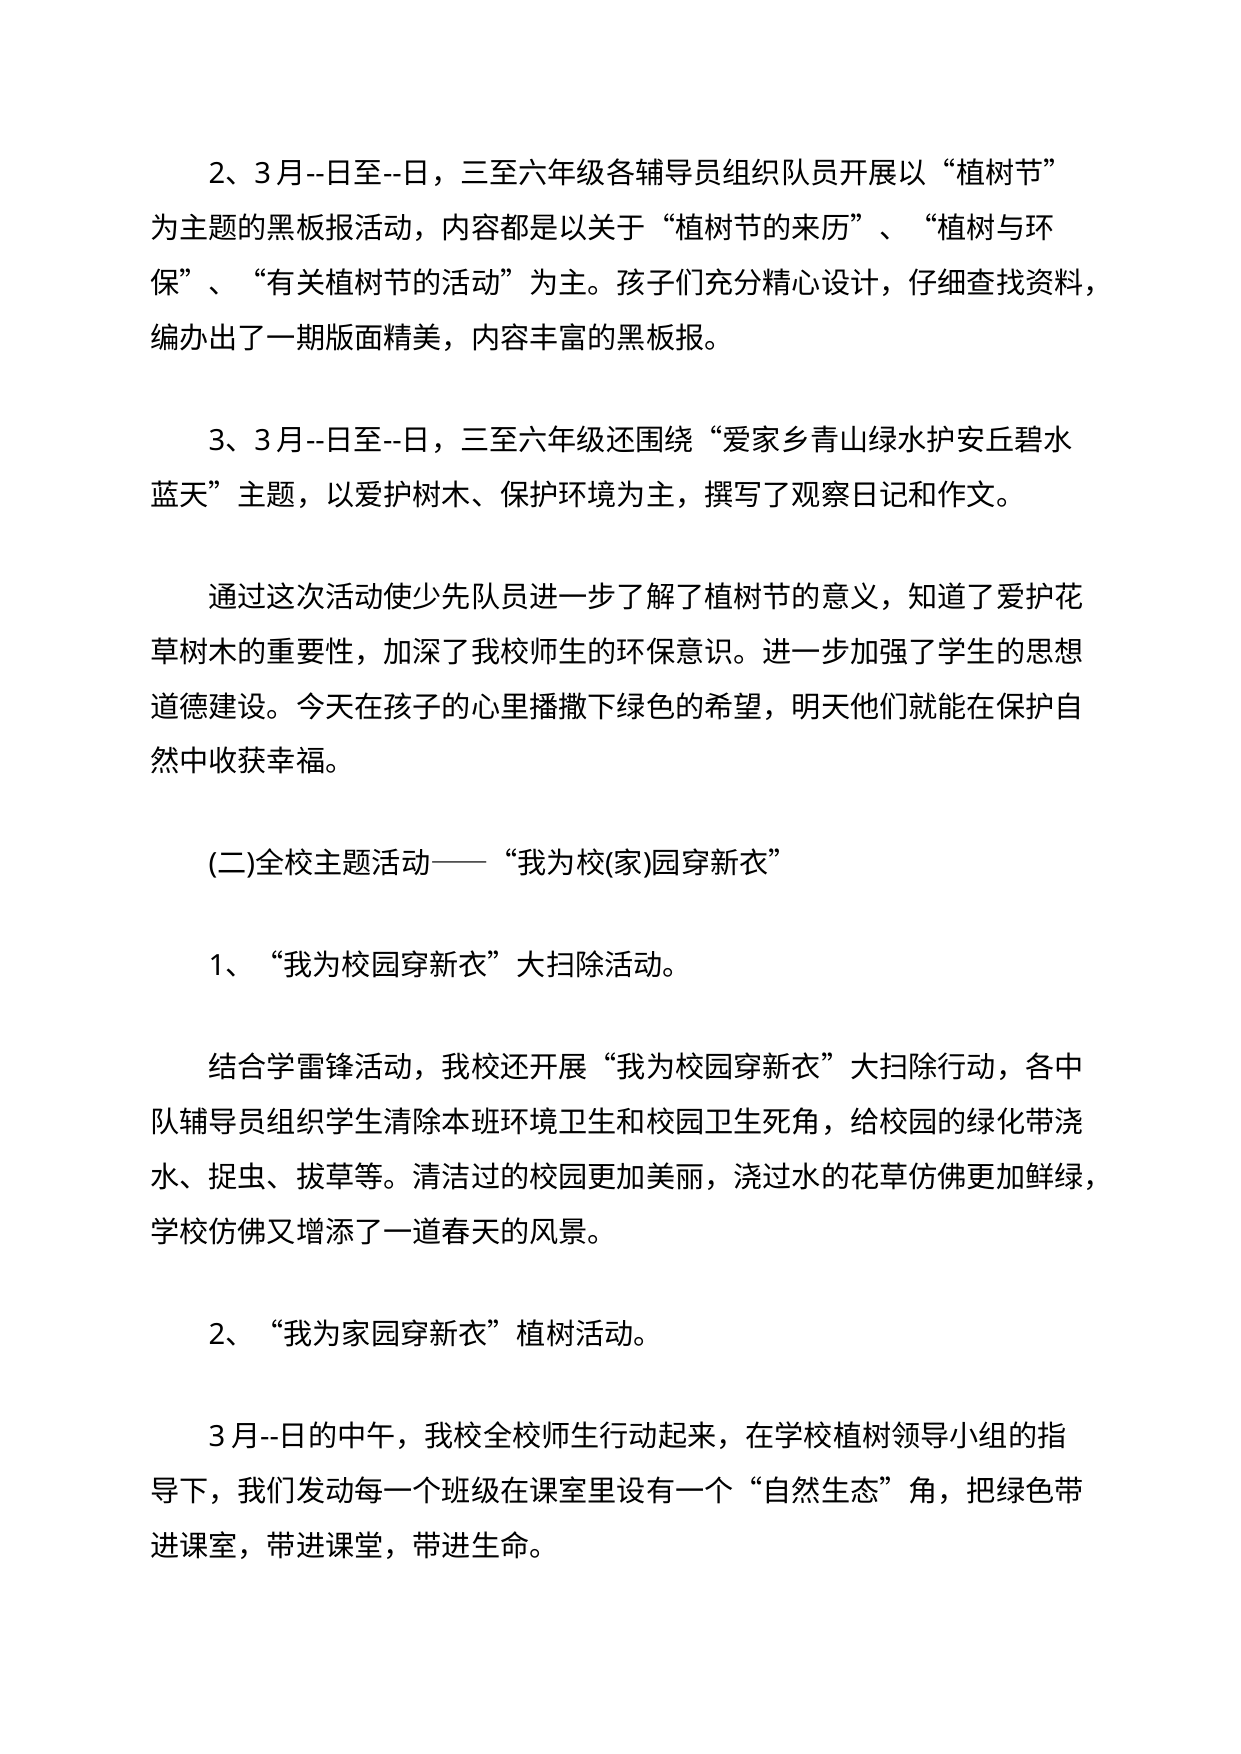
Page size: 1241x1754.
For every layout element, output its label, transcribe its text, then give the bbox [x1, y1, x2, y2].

text 2、3月--日至--日，三至六年级各辅导员组织队员开展以“植树节”为主题的黑板报活动，内容都是以关于“植树节的来历”、“植树与环保”、“有关植树节的活动”为主。孩子们充分精心设计，仔细查找资料，编办出了一期版面精美，内容丰富的黑板报。 [150, 150, 1090, 357]
text 通过这次活动使少先队员进一步了解了植树节的意义，知道了爱护花草树木的重要性，加深了我校师生的环保意识。进一步加强了学生的思想道德建设。今天在孩子的心里播撒下绿色的希望，明天他们就能在保护自然中收获幸福。 [150, 573, 1090, 780]
text 2、“我为家园穿新衣”植树活动。 [150, 1310, 1090, 1353]
text 3、3月--日至--日，三至六年级还围绕“爱家乡青山绿水护安丘碧水蓝天”主题，以爱护树木、保护环境为主，撰写了观察日记和作文。 [150, 417, 1090, 514]
text 3月--日的中午，我校全校师生行动起来，在学校植树领导小组的指导下，我们发动每一个班级在课室里设有一个“自然生态”角，把绿色带进课室，带进课堂，带进生命。 [150, 1412, 1090, 1564]
text 结合学雷锋活动，我校还开展“我为校园穿新衣”大扫除行动，各中队辅导员组织学生清除本班环境卫生和校园卫生死角，给校园的绿化带浇水、捉虫、拔草等。清洁过的校园更加美丽，浇过水的花草仿佛更加鲜绿，学校仿佛又增添了一道春天的风景。 [150, 1044, 1090, 1251]
text (二)全校主题活动——“我为校(家)园穿新衣” [150, 840, 1090, 882]
text 1、“我为校园穿新衣”大扫除活动。 [150, 942, 1090, 984]
